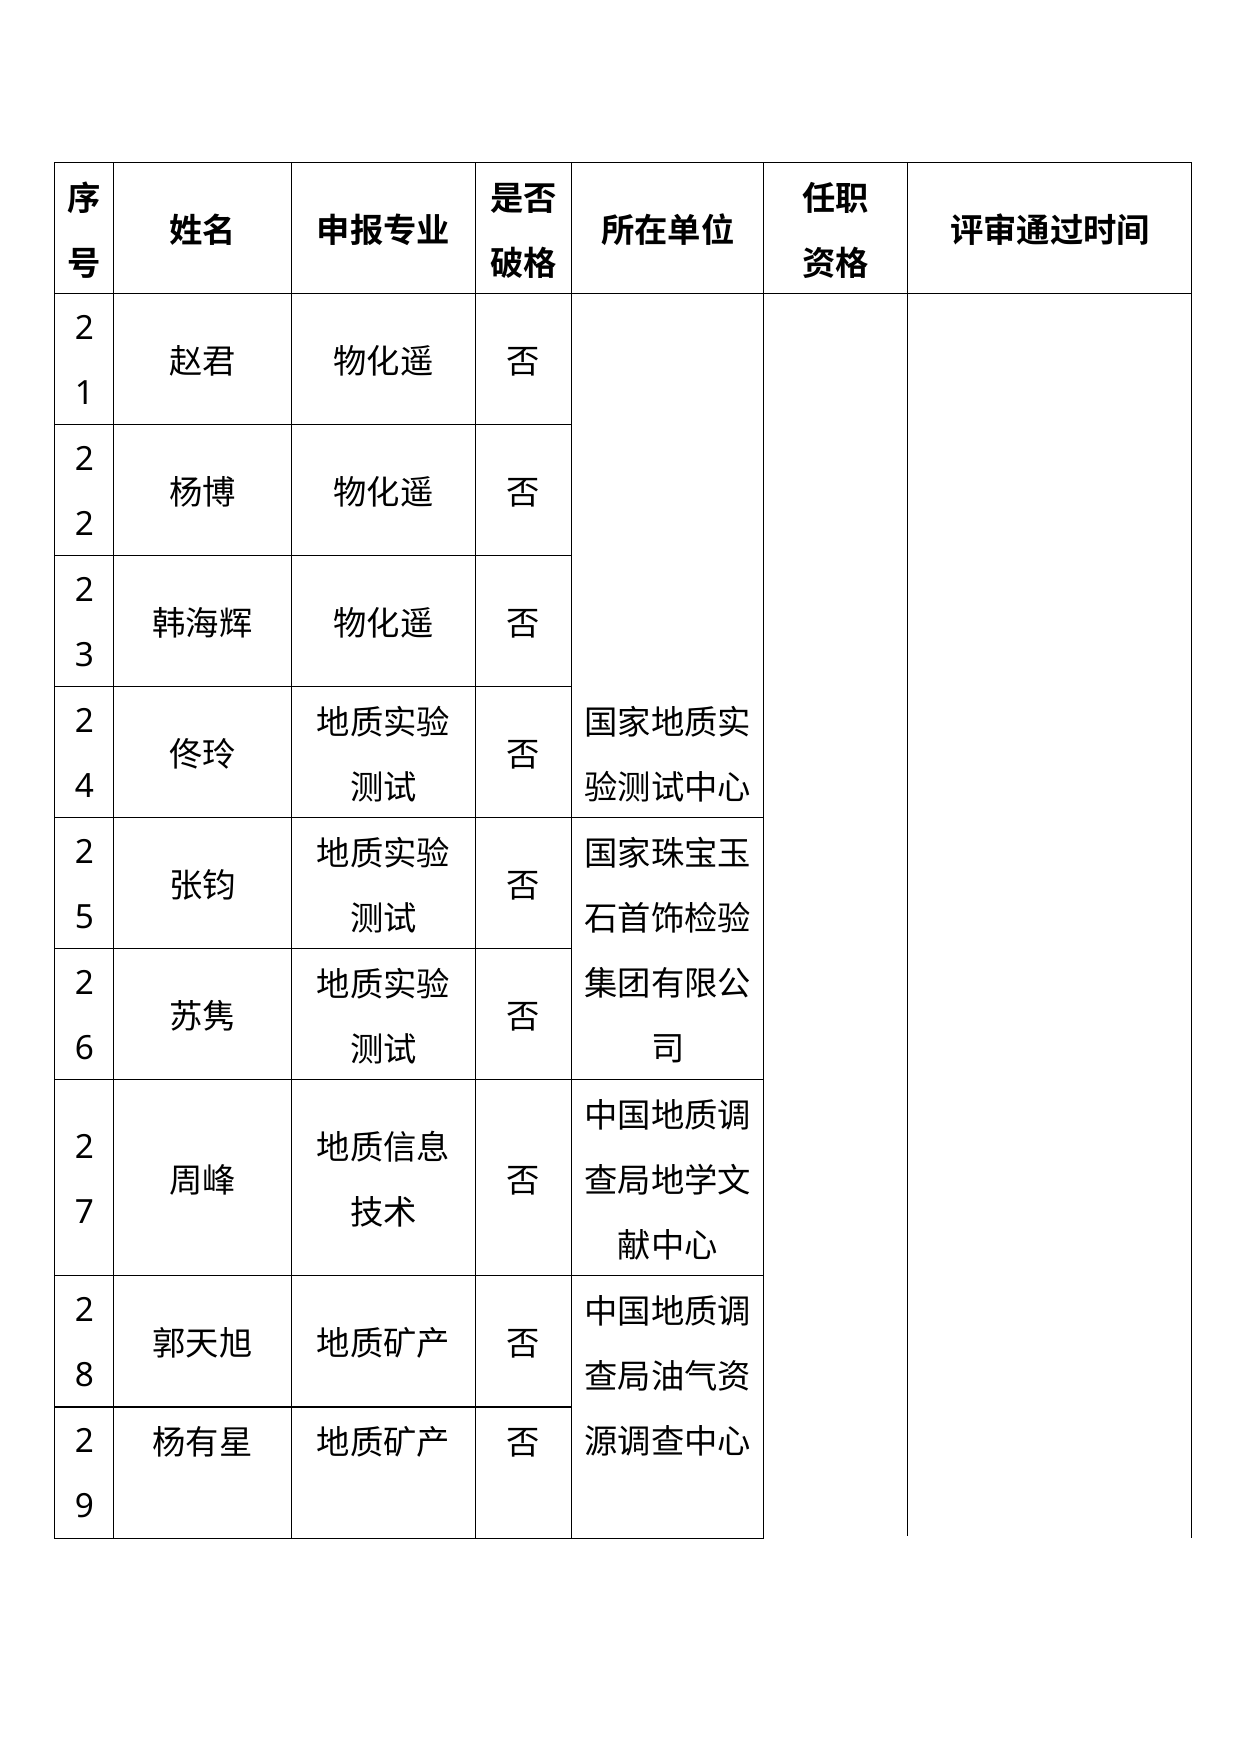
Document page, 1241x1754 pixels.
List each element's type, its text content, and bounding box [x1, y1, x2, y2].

table_header 任职 资格 [764, 163, 907, 293]
table_cell 杨有星 [114, 1408, 291, 1537]
table_cell 物化遥 [292, 556, 475, 686]
table_cell 否 [476, 687, 571, 817]
table_cell 否 [476, 294, 571, 424]
table_cell 张钧 [114, 818, 291, 948]
table_cell 杨博 [114, 425, 291, 555]
table_cell 韩海辉 [114, 556, 291, 686]
table_cell 23 [55, 556, 113, 686]
table_cell 中国地质调查局油气资源调查中心 [572, 1276, 763, 1537]
table_cell 否 [476, 1080, 571, 1275]
table_cell 26 [55, 949, 113, 1079]
table_cell 国家珠宝玉石首饰检验集团有限公司 [572, 818, 763, 1079]
table_cell 地质矿产 [292, 1276, 475, 1406]
table_cell 21 [55, 294, 113, 424]
table_cell 22 [55, 425, 113, 555]
table_header 评审通过时间 [908, 163, 1191, 293]
table_header 所在单位 [572, 163, 763, 293]
table_cell 地质矿产 [292, 1408, 475, 1537]
table_cell 地质实验测试 [292, 687, 475, 817]
table_header 序号 [55, 163, 113, 293]
table_cell 佟玲 [114, 687, 291, 817]
table_cell 地质实验测试 [292, 818, 475, 948]
table_cell 27 [55, 1080, 113, 1275]
table_cell 否 [476, 425, 571, 555]
table_cell 否 [476, 949, 571, 1079]
table_cell 29 [55, 1408, 113, 1537]
table_cell 25 [55, 818, 113, 948]
table_cell 否 [476, 1408, 571, 1537]
table_cell 否 [476, 556, 571, 686]
table_cell 24 [55, 687, 113, 817]
table_cell 地质实验测试 [292, 949, 475, 1079]
table_cell 国家地质实验测试中心 [572, 686, 763, 817]
table_header 申报专业 [292, 163, 475, 293]
table_cell 郭天旭 [114, 1276, 291, 1406]
table_cell 苏隽 [114, 949, 291, 1079]
table_cell 赵君 [114, 294, 291, 424]
table_header 是否破格 [476, 163, 571, 293]
table_cell 周峰 [114, 1080, 291, 1275]
table_cell 28 [55, 1276, 113, 1406]
table_cell 物化遥 [292, 294, 475, 424]
table_cell 物化遥 [292, 425, 475, 555]
table_cell 中国地质调查局地学文献中心 [572, 1080, 763, 1275]
table_header 姓名 [114, 163, 291, 293]
table_cell 否 [476, 818, 571, 948]
table_cell 地质信息技术 [292, 1080, 475, 1275]
table_cell 否 [476, 1276, 571, 1406]
